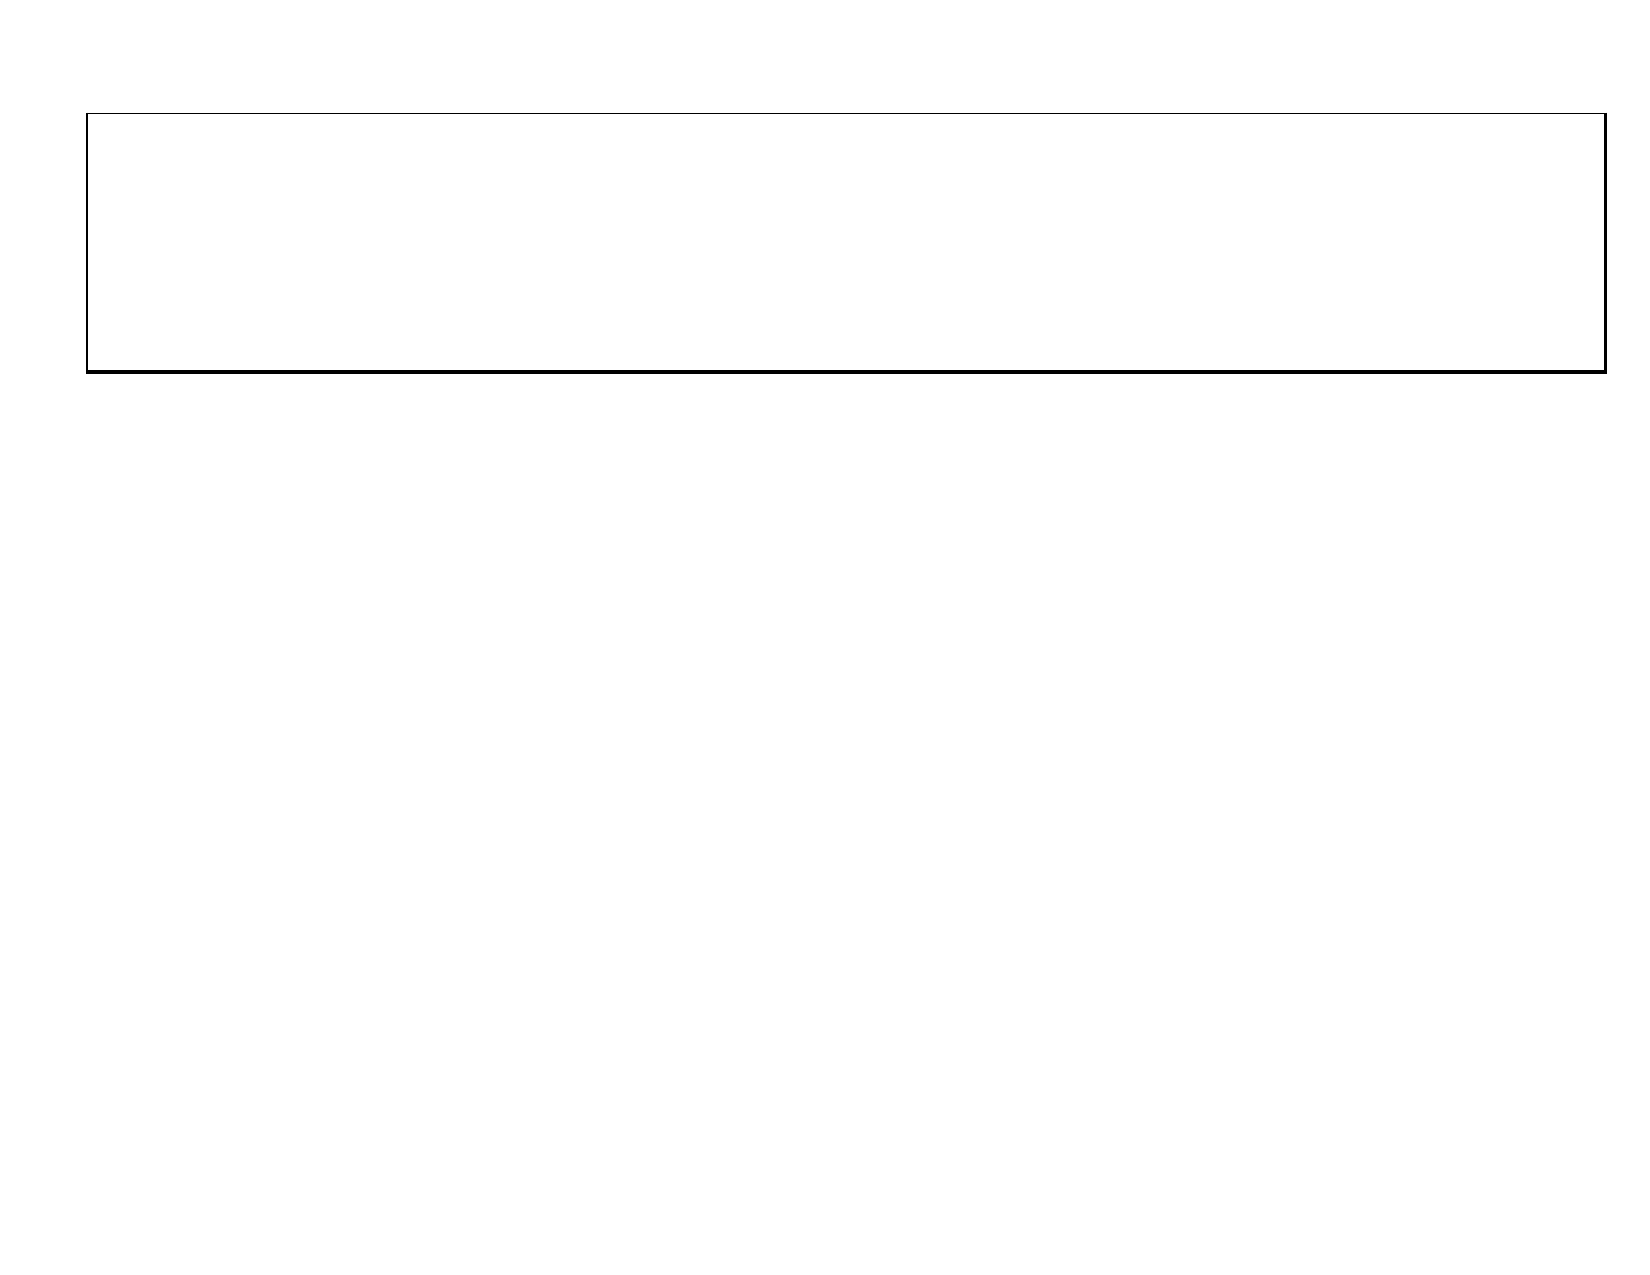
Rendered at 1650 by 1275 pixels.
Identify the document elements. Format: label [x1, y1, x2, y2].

table_header [88, 114, 1604, 370]
